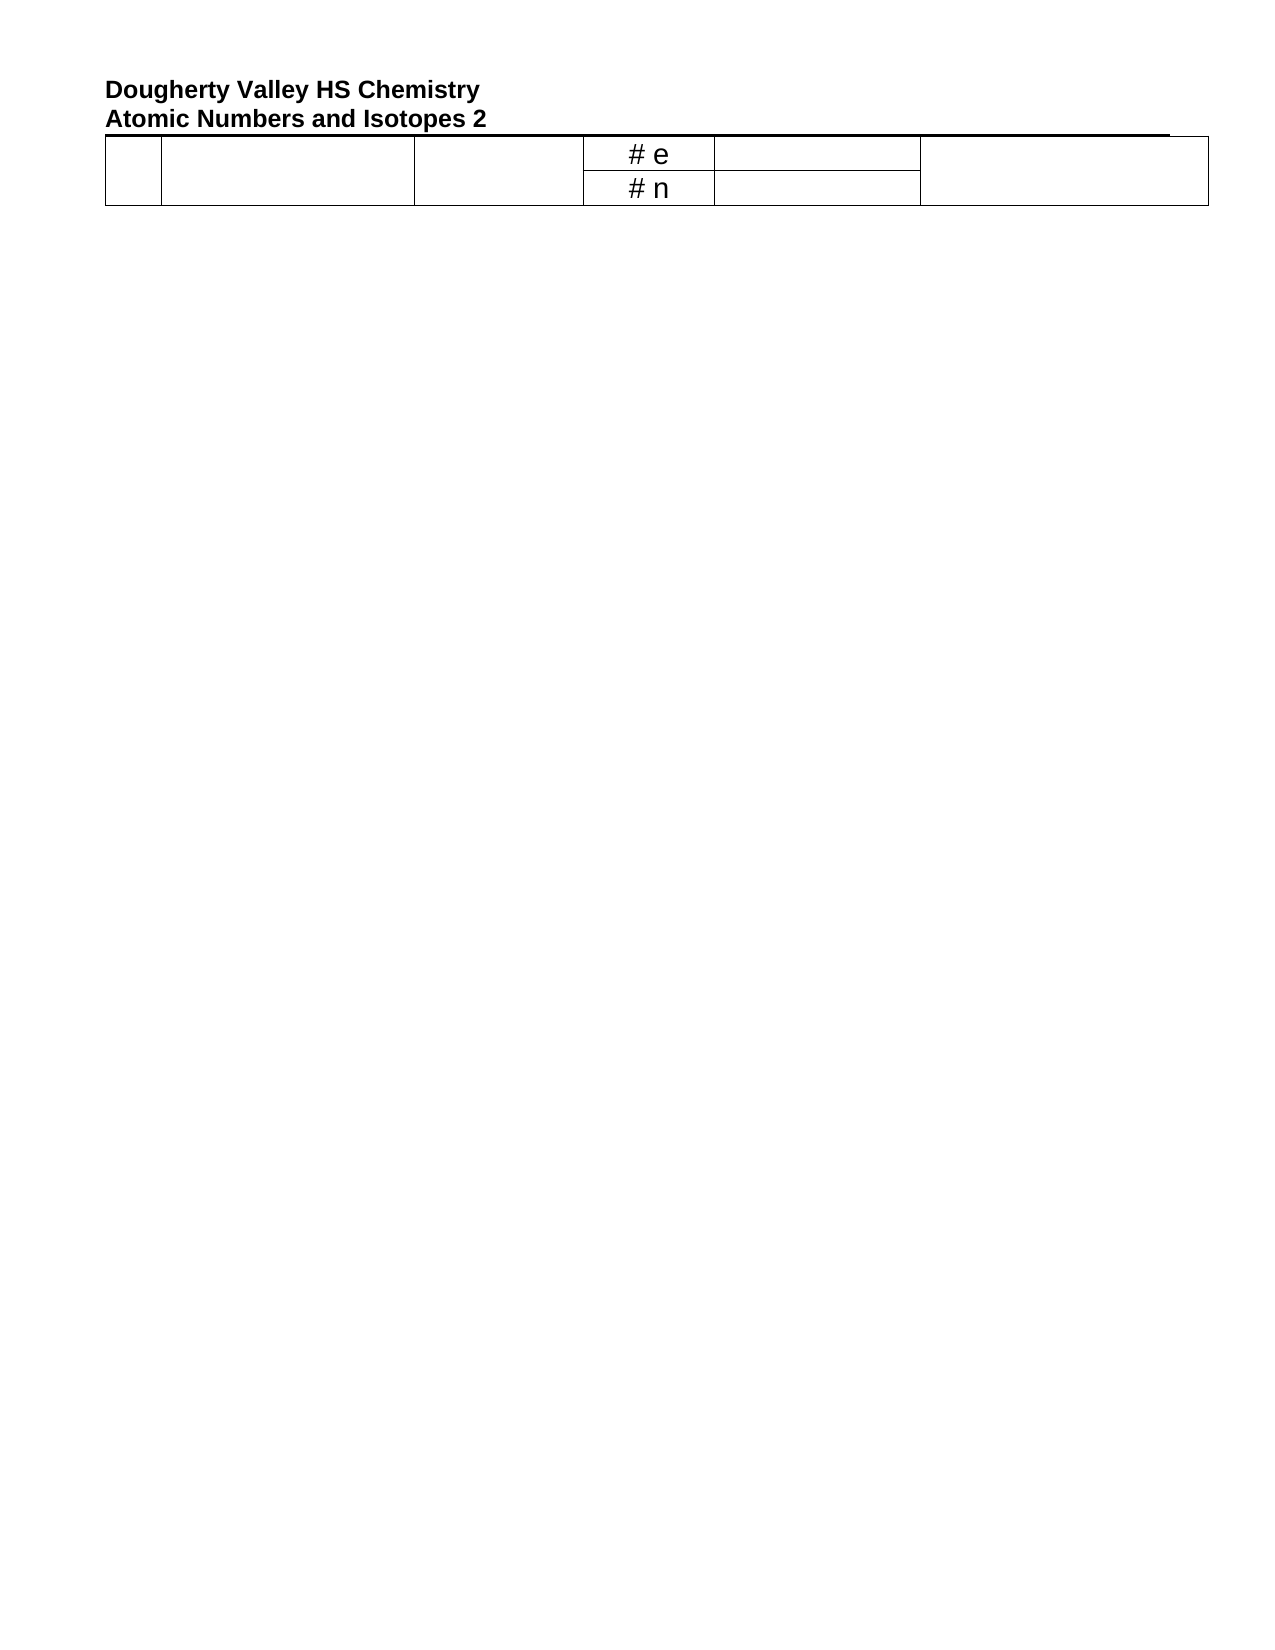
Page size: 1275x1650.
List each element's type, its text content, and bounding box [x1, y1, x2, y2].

table_cell # e [584, 137, 714, 170]
table_cell [715, 171, 920, 205]
table_cell [715, 137, 920, 170]
table_cell # n [584, 171, 714, 205]
